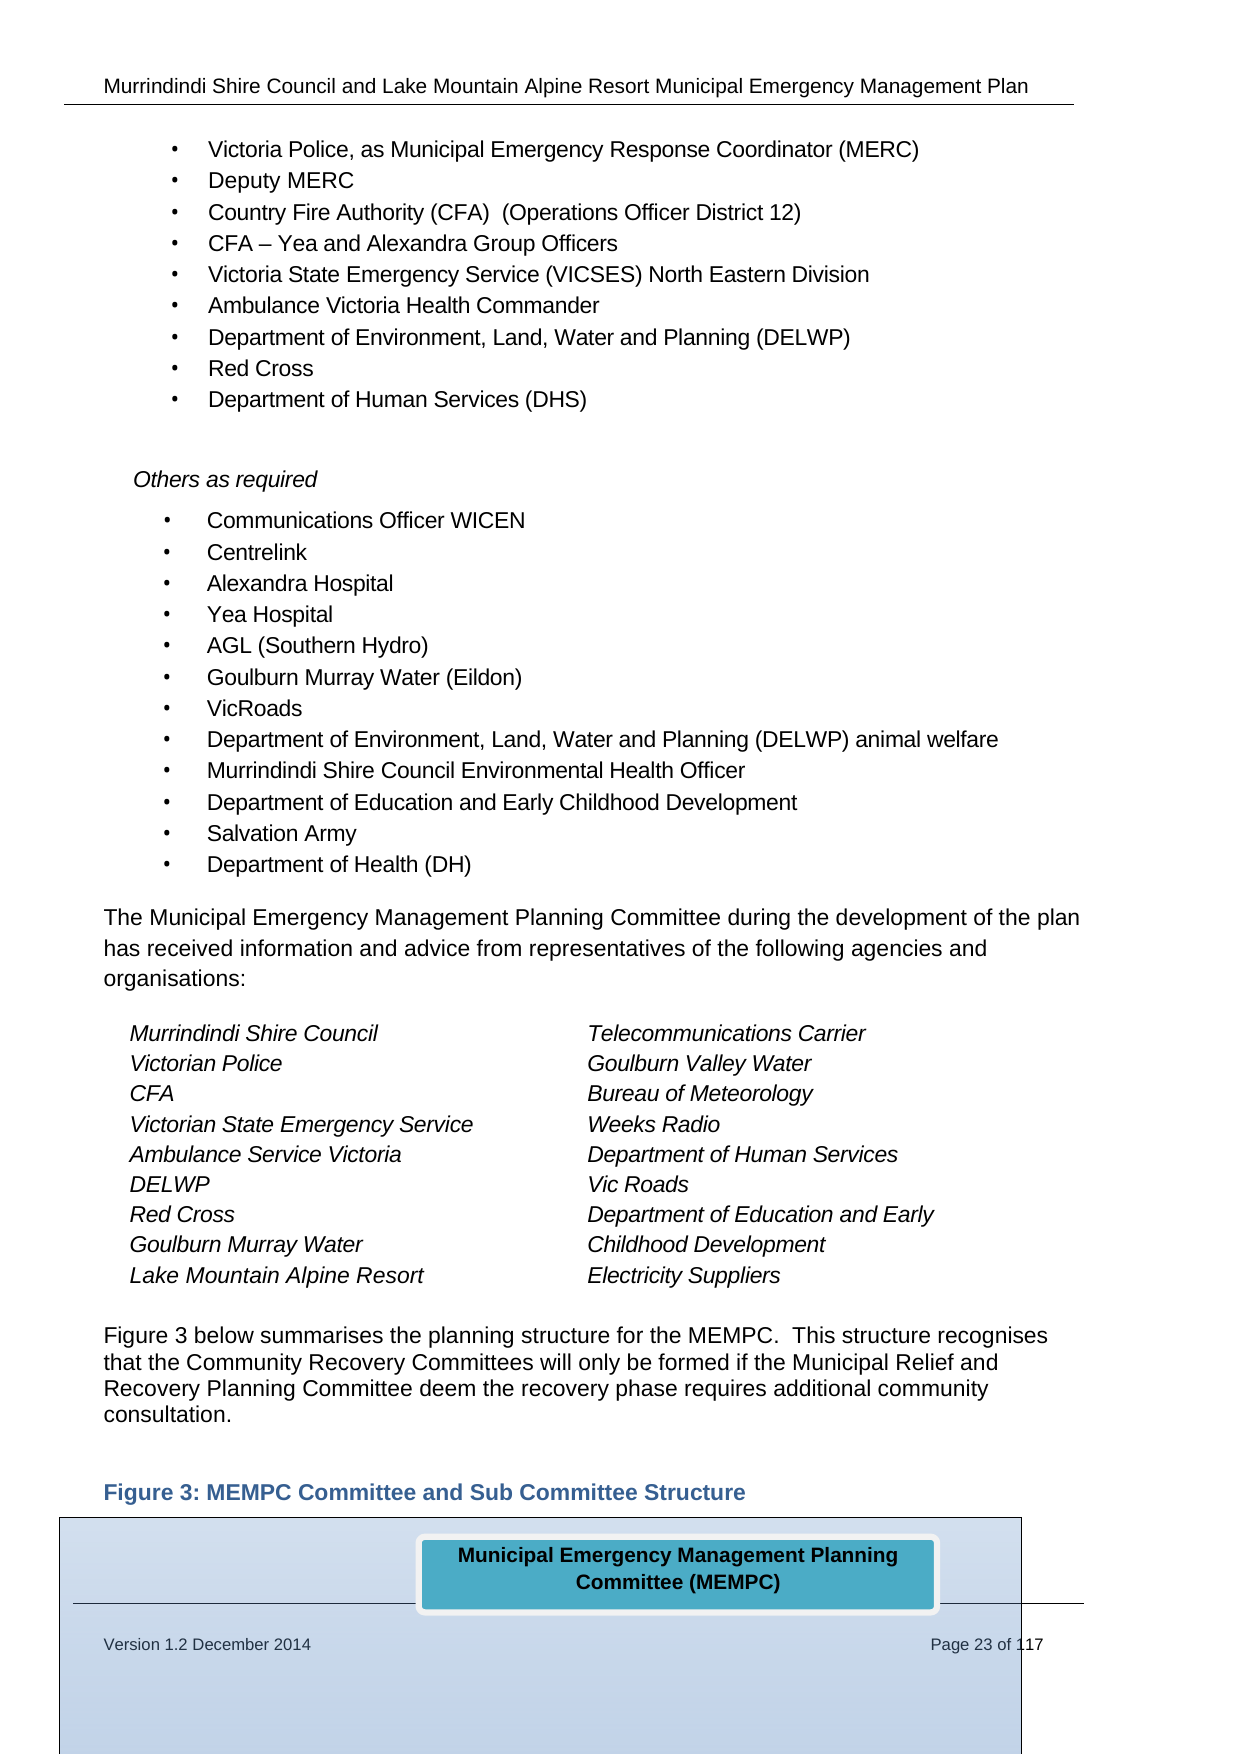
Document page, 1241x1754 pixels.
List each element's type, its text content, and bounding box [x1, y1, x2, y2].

list Red Cross [170, 352, 1092, 383]
list Yea Hospital [162, 598, 1092, 629]
list Department of Environment, Land, Water and Planning (DELWP) [170, 320, 1092, 352]
list Department of Health (DH) [162, 848, 1092, 879]
text Others as required [103, 466, 1092, 492]
list Deputy MERC [170, 164, 1092, 195]
list Centrelink [162, 536, 1092, 567]
list Country Fire Authority (CFA) (Operations Officer District 12) [170, 195, 1092, 227]
list AGL (Southern Hydro) [162, 629, 1092, 661]
list Victoria Police, as Municipal Emergency Response Coordinator (MERC) [170, 133, 1092, 164]
list VicRoads [162, 692, 1092, 723]
list Alexandra Hospital [162, 567, 1092, 598]
list Ambulance Victoria Health Commander [170, 289, 1092, 320]
list Goulburn Murray Water (Eildon) [162, 661, 1092, 692]
list Victoria State Emergency Service (VICSES) North Eastern Division [170, 258, 1092, 289]
list Department of Education and Early Childhood Development [162, 786, 1092, 817]
list Department of Human Services (DHS) [170, 383, 1092, 414]
list Department of Environment, Land, Water and Planning (DELWP) animal welfare [162, 723, 1092, 754]
list Salvation Army [162, 817, 1092, 848]
text The Municipal Emergency Management Planning Committee during the development of the plan has received information and advice from representatives of the following agencies and organisations: [103, 904, 1092, 991]
list CFA – Yea and Alexandra Group Officers [170, 227, 1092, 258]
text Figure 3: MEMPC Committee and Sub Committee Structure [103, 1479, 1092, 1505]
table_header Murrindindi Shire Council Victorian Police CFA Emergency Service Ambulance Service DELWP Red Cross Goulburn Murray Water Alpine Resort [118, 1020, 576, 1322]
list Communications Officer WICEN [162, 504, 1092, 536]
text Figure 3 below summarises the planning structure for the MEMPC. This structure recognises that the Community Recovery Committees will only be formed if the Municipal Relief and Recovery Planning Committee deem the recovery phase requires additional community consultation. [103, 1322, 1092, 1427]
table_header Telecommunications Carrier Goulburn Valley Water Bureau of Meteorology Weeks Radio Department of Human Services Vic Roads Department of Education and Early Childhood Development Electricity Suppliers [576, 1020, 1033, 1322]
list Murrindindi Shire Council Environmental Health Officer [162, 754, 1092, 786]
